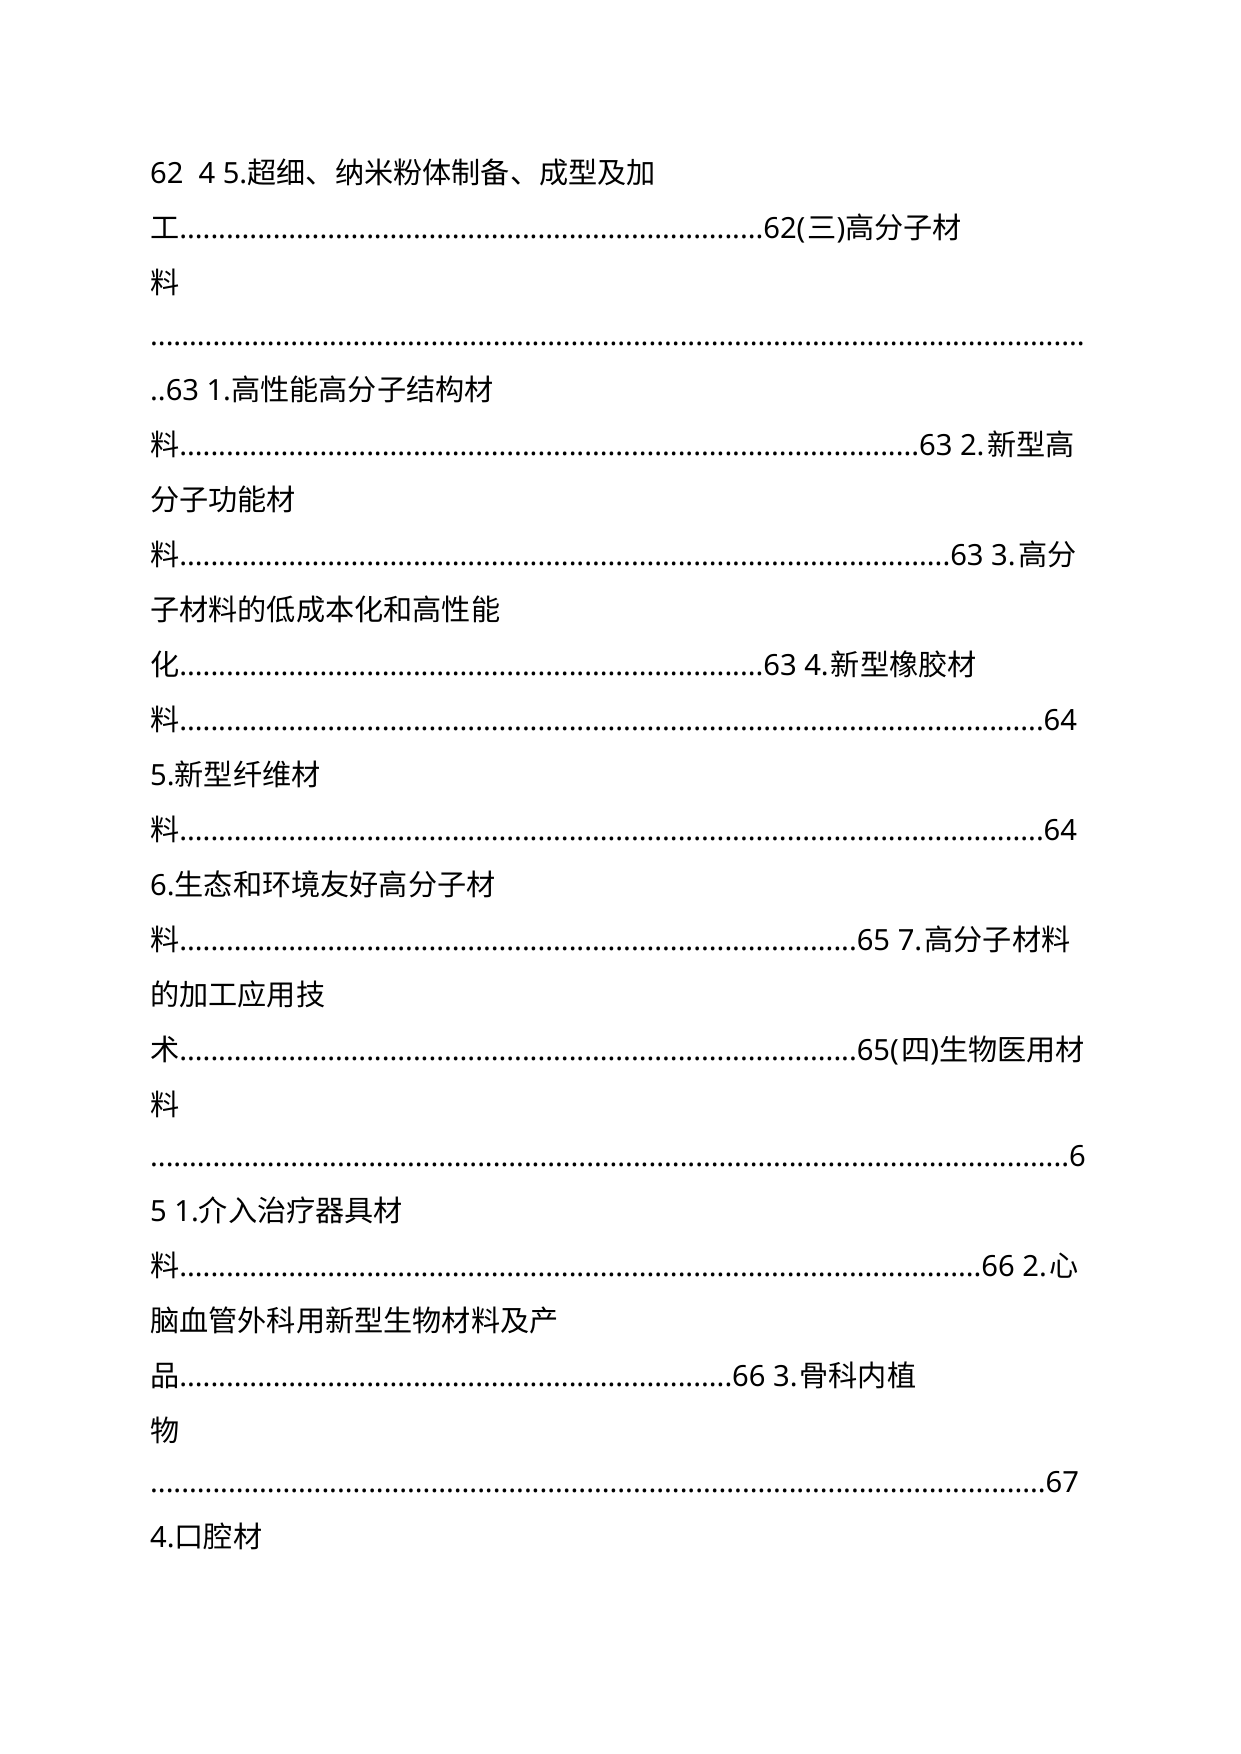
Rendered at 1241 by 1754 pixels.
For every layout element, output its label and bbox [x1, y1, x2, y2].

text [150, 150, 1090, 1556]
